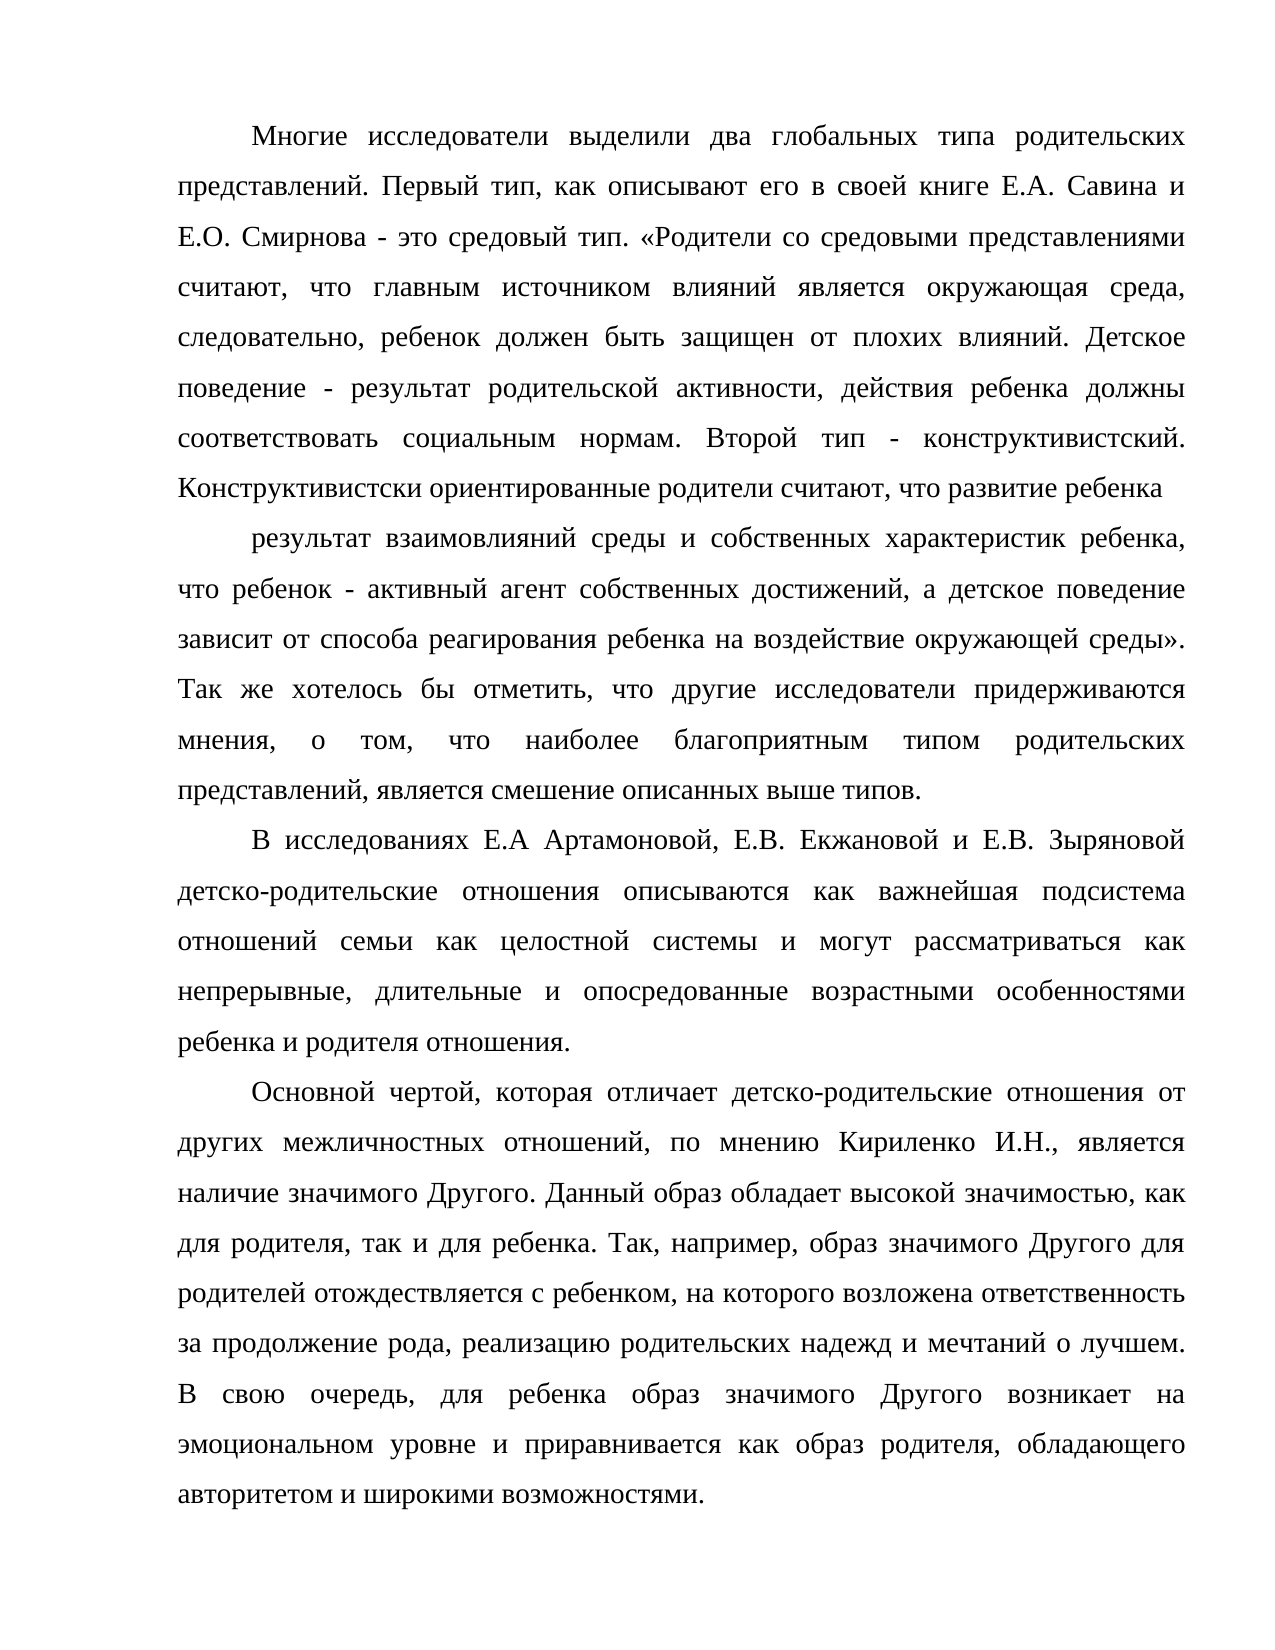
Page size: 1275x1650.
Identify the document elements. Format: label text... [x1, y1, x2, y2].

text Основной чертой, которая отличает детско-родительские отношения от других межличностных отношений, по мнению Кириленко И.Н., является наличие значимого Другого. Данный образ обладает высокой значимостью, как для родителя, так и для ребенка. Так, например, образ значимого Другого для родителей отождествляется с ребенком, на которого возложена ответственность за продолжение рода, реализацию родительских надежд и мечтаний о лучшем. В свою очередь, для ребенка образ значимого Другого возникает на эмоциональном уровне и приравнивается как образ родителя, обладающего авторитетом и широкими возможностями. [177, 1074, 1186, 1510]
text Многие исследователи выделили два глобальных типа родительских представлений. Первый тип, как описывают его в своей книге Е.А. Савина и Е.О. Смирнова - это средовый тип. «Родители со средовыми представлениями считают, что главным источником влияний является окружающая среда, следовательно, ребенок должен быть защищен от плохих влияний. Детское поведение - результат родительской активности, действия ребенка должны соответствовать социальным нормам. Второй тип - конструктивистский. Конструктивистски ориентированные родители считают, что развитие ребенка [177, 118, 1186, 504]
text результат взаимовлияний среды и собственных характеристик ребенка, что ребенок - активный агент собственных достижений, а детское поведение зависит от способа реагирования ребенка на воздействие окружающей среды». Так же хотелось бы отметить, что другие исследователи придерживаются мнения, о том, что наиболее благоприятным типом родительских представлений, является смешение описанных выше типов. [177, 521, 1186, 806]
text В исследованиях Е.А Артамоновой, Е.В. Екжановой и Е.В. Зыряновой детско-родительские отношения описываются как важнейшая подсистема отношений семьи как целостной системы и могут рассматриваться как непрерывные, длительные и опосредованные возрастными особенностями ребенка и родителя отношения. [177, 822, 1186, 1057]
